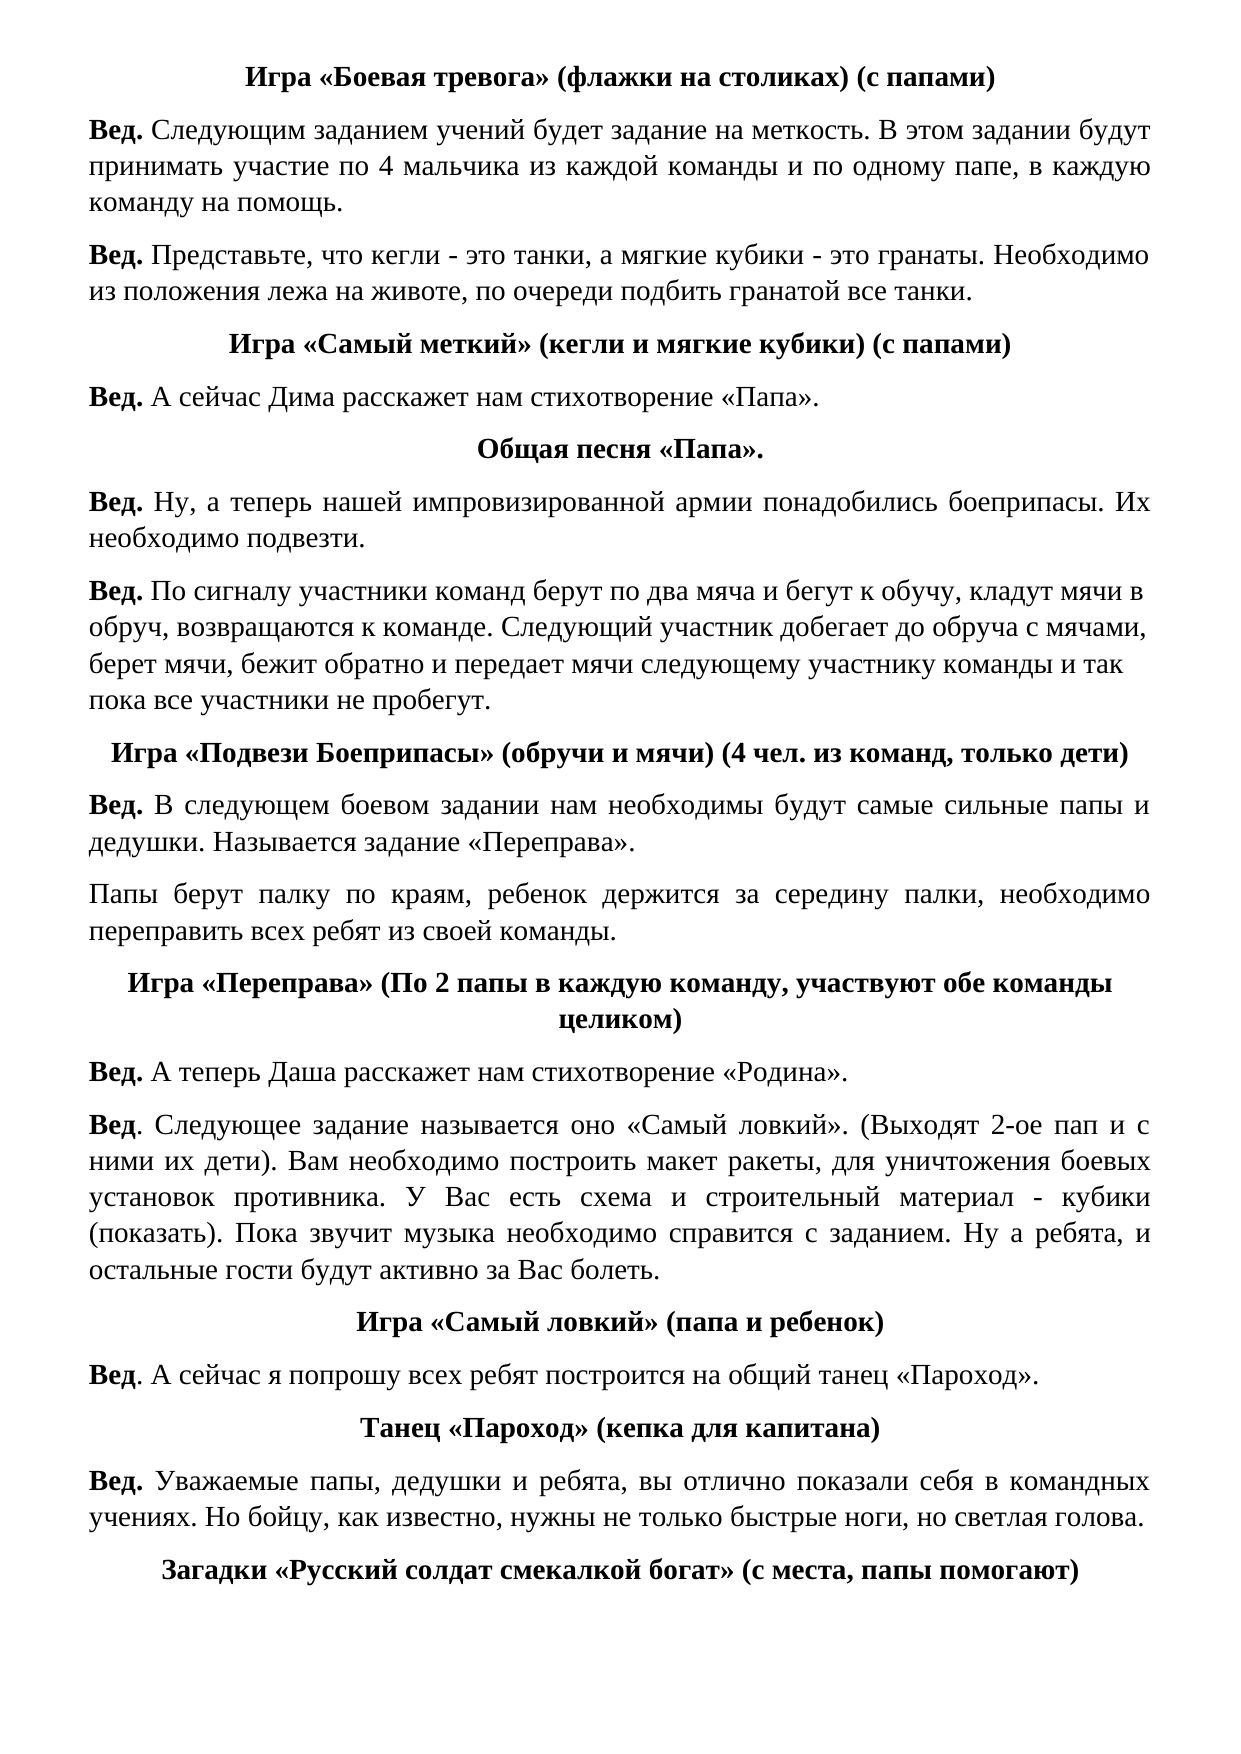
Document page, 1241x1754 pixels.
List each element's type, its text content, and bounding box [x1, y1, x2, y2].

text Вед. По сигналу участники команд берут по два мяча и бегут к обучу, кладут мячи в обруч, возвращаются к команде. Следующий участник добегает до обруча с мячами, берет мячи, бежит обратно и передает мячи следующему участнику команды и так пока все участники не пробегут. [89, 573, 1152, 715]
text Игра «Боевая тревога» (флажки на столиках) (с папами) [89, 59, 1152, 93]
text Игра «Самый меткий» (кегли и мягкие кубики) (с папами) [89, 326, 1152, 359]
text Вед. Ну, а теперь нашей импровизированной армии понадобились боеприпасы. Их необходимо подвезти. [89, 484, 1152, 554]
text Игра «Подвези Боеприпасы» (обручи и мячи) (4 чел. из команд, только дети) [89, 735, 1152, 768]
text Вед. Уважаемые папы, дедушки и ребята, вы отлично показали себя в командных учениях. Но бойцу, как известно, нужны не только быстрые ноги, но светлая голова. [89, 1463, 1152, 1533]
text Вед. В следующем боевом задании нам необходимы будут самые сильные папы и дедушки. Называется задание «Переправа». [89, 787, 1152, 857]
text Вед. А теперь Даша расскажет нам стихотворение «Родина». [89, 1054, 1152, 1088]
text Папы берут палку по краям, ребенок держится за середину палки, необходимо переправить всех ребят из своей команды. [89, 876, 1152, 946]
text Вед. Представьте, что кегли - это танки, а мягкие кубики - это гранаты. Необходимо из положения лежа на животе, по очереди подбить гранатой все танки. [89, 237, 1152, 307]
text Вед. А сейчас Дима расскажет нам стихотворение «Папа». [89, 379, 1152, 412]
text Вед. Следующее задание называется оно «Самый ловкий». (Выходят 2-ое пап и с ними их дети). Вам необходимо построить макет ракеты, для уничтожения боевых установок противника. У Вас есть схема и строительный материал - кубики (показать). Пока звучит музыка необходимо справится с заданием. Ну а ребята, и остальные гости будут активно за Вас болеть. [89, 1107, 1152, 1285]
text Игра «Переправа» (По 2 папы в каждую команду, участвуют обе команды целиком) [89, 965, 1152, 1035]
text Общая песня «Папа». [89, 432, 1152, 465]
text Игра «Самый ловкий» (папа и ребенок) [89, 1304, 1152, 1338]
text Вед. Следующим заданием учений будет задание на меткость. В этом задании будут принимать участие по 4 мальчика из каждой команды и по одному папе, в каждую команду на помощь. [89, 112, 1152, 218]
text Танец «Пароход» (кепка для капитана) [89, 1410, 1152, 1444]
text Загадки «Русский солдат смекалкой богат» (с места, папы помогают) [89, 1552, 1152, 1586]
text Вед. А сейчас я попрошу всех ребят построится на общий танец «Пароход». [89, 1357, 1152, 1391]
